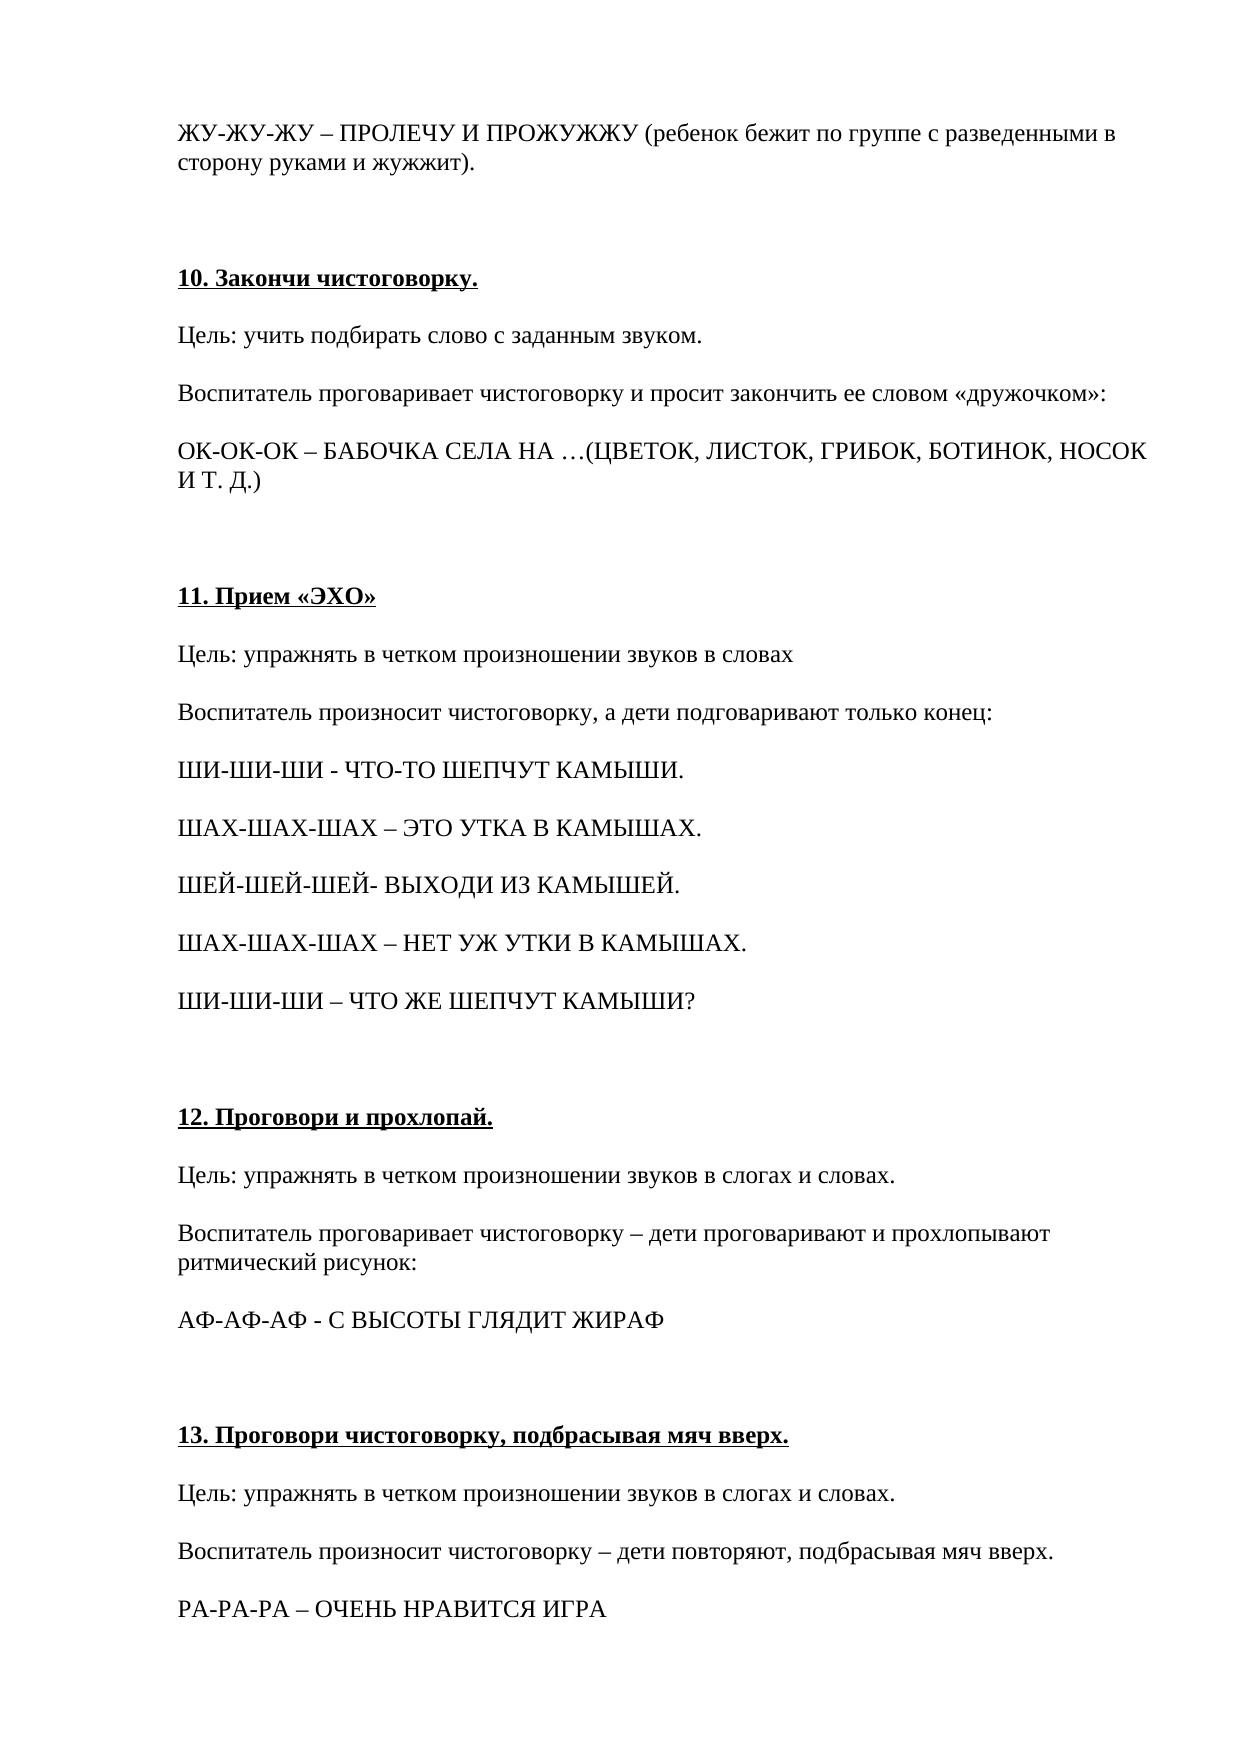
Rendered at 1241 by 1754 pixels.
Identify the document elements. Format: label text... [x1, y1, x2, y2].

text Воспитатель произносит чистоговорку, а дети подговаривают только конец: [177, 697, 1152, 726]
text ШИ-ШИ-ШИ - ЧТО-ТО ШЕПЧУТ КАМЫШИ. [177, 755, 1152, 783]
text Цель: упражнять в четком произношении звуков в слогах и словах. [177, 1160, 1152, 1189]
text ШЕЙ-ШЕЙ-ШЕЙ- ВЫХОДИ ИЗ КАМЫШЕЙ. [177, 871, 1152, 899]
text ШАХ-ШАХ-ШАХ – НЕТ УЖ УТКИ В КАМЫШАХ. [177, 928, 1152, 957]
text ШИ-ШИ-ШИ – ЧТО ЖЕ ШЕПЧУТ КАМЫШИ? [177, 986, 1152, 1015]
text 11. Прием «ЭХО» [177, 581, 1152, 610]
text Цель: учить подбирать слово с заданным звуком. [177, 321, 1152, 349]
text ОК-ОК-ОК – БАБОЧКА СЕЛА НА …(ЦВЕТОК, ЛИСТОК, ГРИБОК, БОТИНОК, НОСОК И Т. Д.) [177, 436, 1152, 494]
text ЖУ-ЖУ-ЖУ – ПРОЛЕЧУ И ПРОЖУЖЖУ (ребенок бежит по группе с разведенными в сторону руками и жужжит). [177, 118, 1152, 176]
text 10. Закончи чистоговорку. [177, 263, 1152, 291]
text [177, 1478, 1152, 1507]
text РА-РА-РА – ОЧЕНЬ НРАВИТСЯ ИГРА [177, 1594, 1152, 1623]
text Воспитатель проговаривает чистоговорку – дети проговаривают и прохлопывают ритмический рисунок: [177, 1218, 1152, 1276]
text Цель: упражнять в четком произношении звуков в словах [177, 639, 1152, 668]
text АФ-АФ-АФ - С ВЫСОТЫ ГЛЯДИТ ЖИРАФ [177, 1305, 1152, 1333]
text 13. Проговори чистоговорку, подбрасывая мяч вверх. [177, 1421, 1152, 1449]
text Воспитатель произносит чистоговорку – дети повторяют, подбрасывая мяч вверх. [177, 1536, 1152, 1565]
text ШАХ-ШАХ-ШАХ – ЭТО УТКА В КАМЫШАХ. [177, 813, 1152, 841]
text Воспитатель проговаривает чистоговорку и просит закончить ее словом «дружочком»: [177, 378, 1152, 407]
text 12. Проговори и прохлопай. [177, 1102, 1152, 1131]
